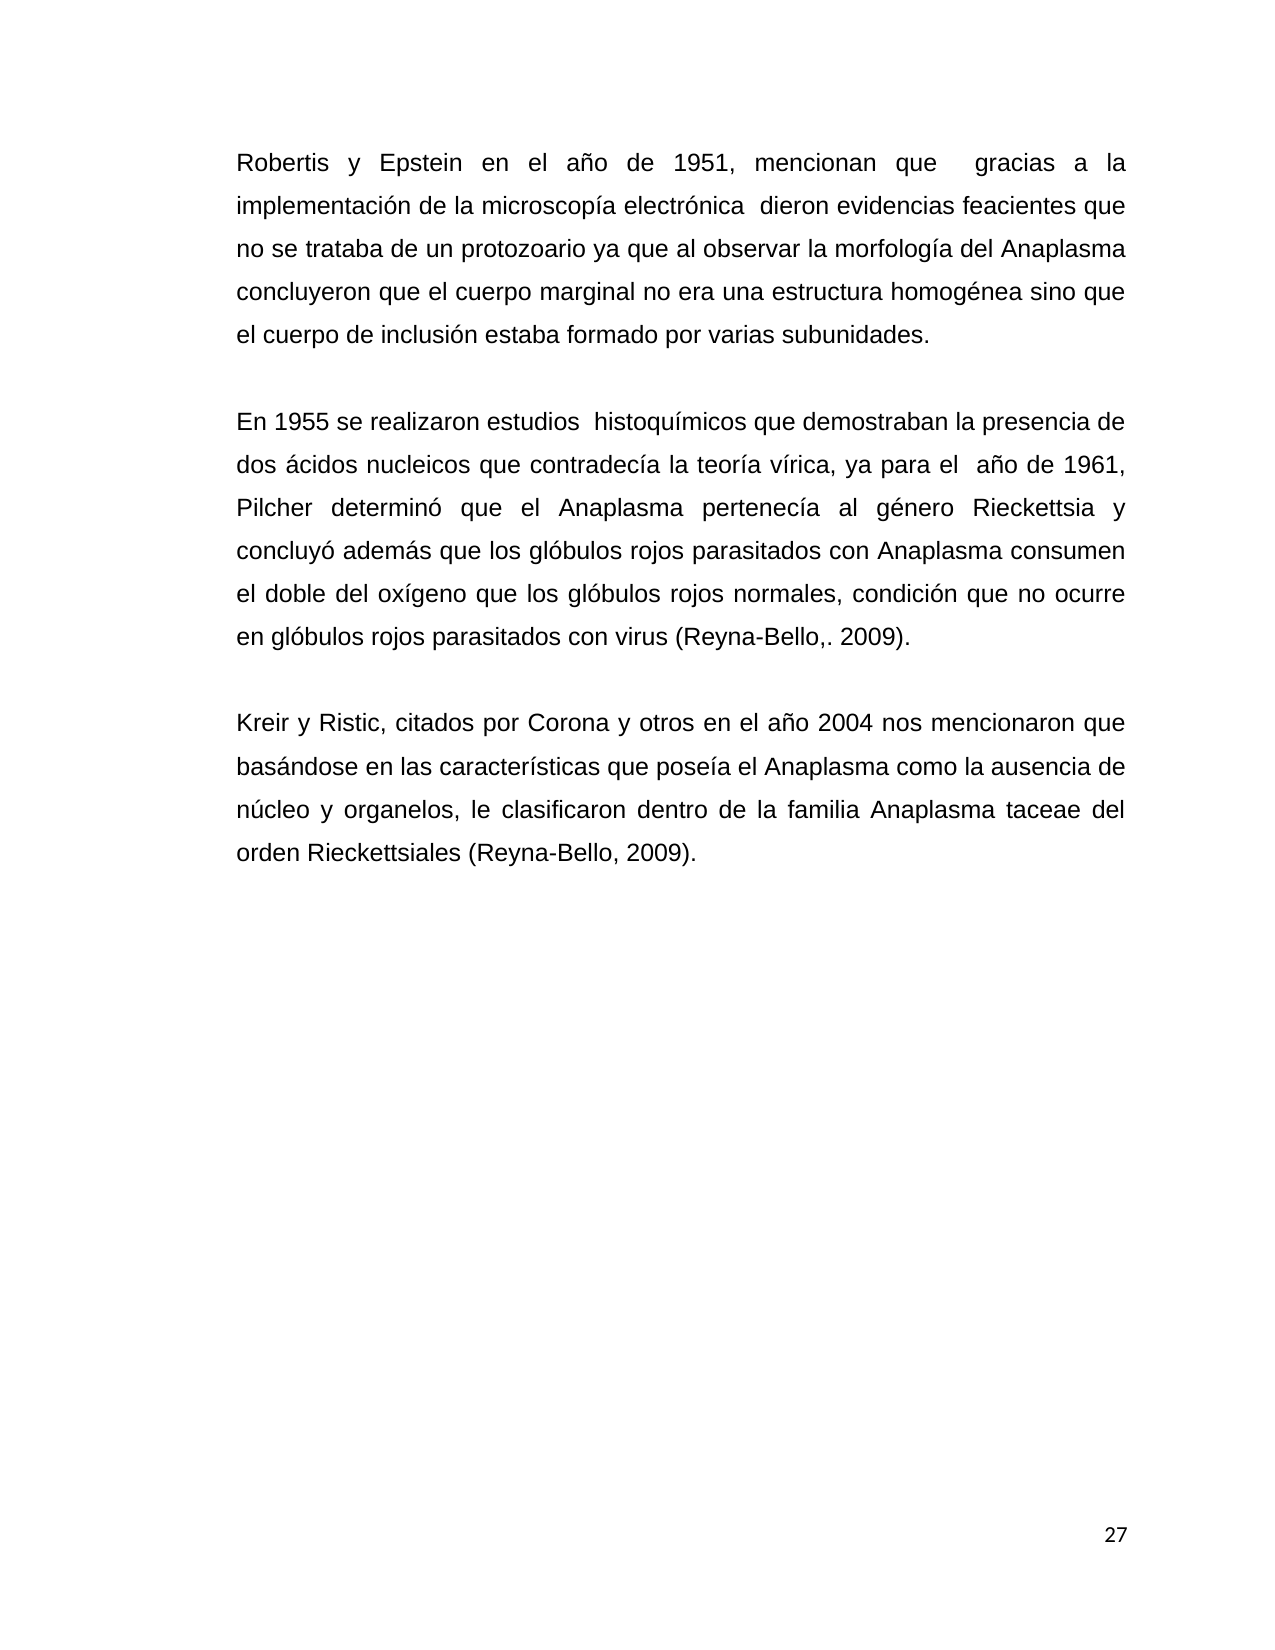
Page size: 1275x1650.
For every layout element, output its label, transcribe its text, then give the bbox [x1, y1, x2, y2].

text Kreir y Ristic, citados por Corona y otros en el año 2004 nos mencionaron que basándose en las características que poseía el Anaplasma como la ausencia de núcleo y organelos, le clasificaron dentro de la familia Anaplasma taceae del orden Rieckettsiales (Reyna-Bello, 2009). [236, 708, 1127, 866]
text Robertis y Epstein en el año de 1951, mencionan que gracias a la implementación de la microscopía electrónica dieron evidencias feacientes que no se trataba de un protozoario ya que al observar la morfología del Anaplasma concluyeron que el cuerpo marginal no era una estructura homogénea sino que el cuerpo de inclusión estaba formado por varias subunidades. [236, 148, 1127, 349]
text En 1955 se realizaron estudios histoquímicos que demostraban la presencia de dos ácidos nucleicos que contradecía la teoría vírica, ya para el año de 1961, Pilcher determinó que el Anaplasma pertenecía al género Rieckettsia y concluyó además que los glóbulos rojos parasitados con Anaplasma consumen el doble del oxígeno que los glóbulos rojos normales, condición que no ocurre en glóbulos rojos parasitados con virus (Reyna-Bello,. 2009). [236, 406, 1127, 651]
